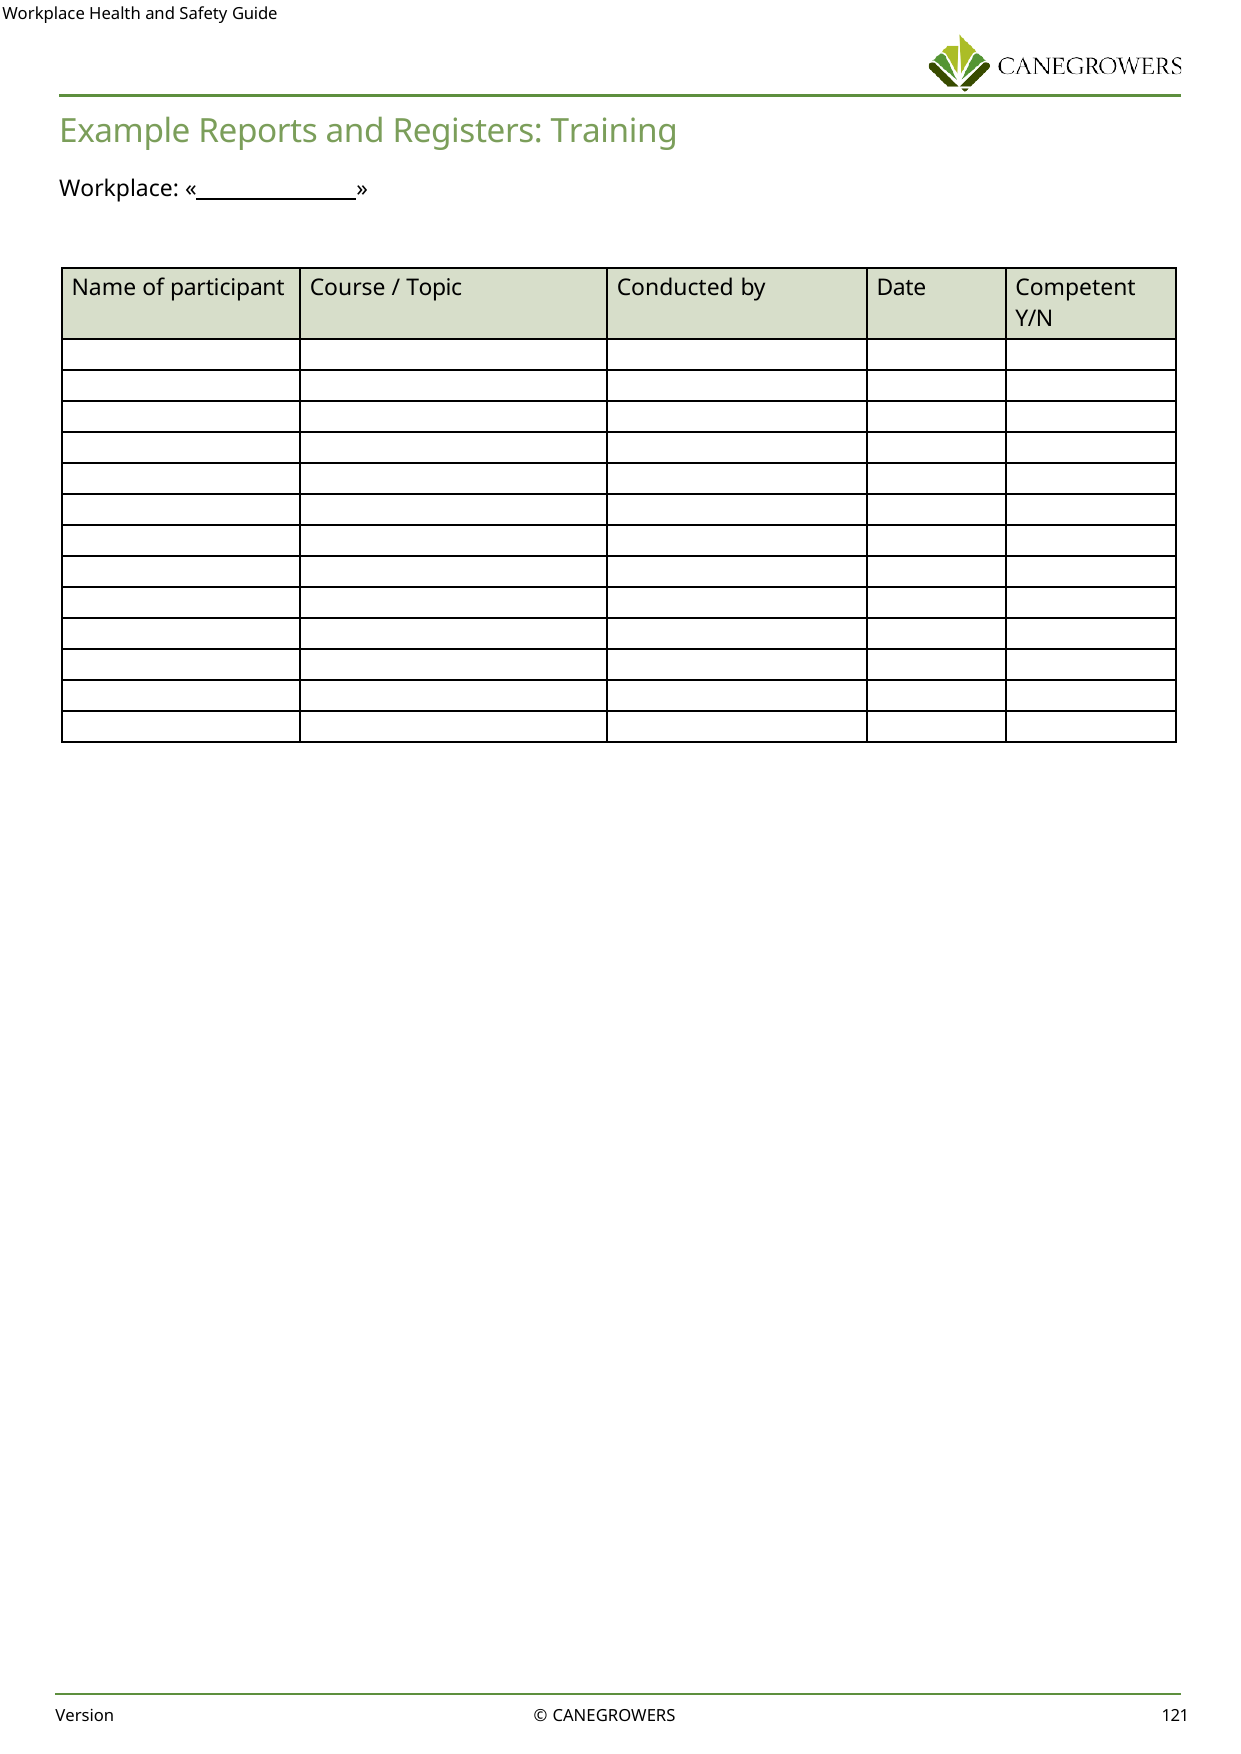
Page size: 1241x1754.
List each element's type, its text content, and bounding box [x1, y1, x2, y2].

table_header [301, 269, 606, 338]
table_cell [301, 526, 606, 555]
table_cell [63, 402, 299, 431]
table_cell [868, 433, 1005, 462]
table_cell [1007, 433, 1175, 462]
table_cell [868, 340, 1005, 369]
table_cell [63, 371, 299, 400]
picture [928, 34, 1182, 92]
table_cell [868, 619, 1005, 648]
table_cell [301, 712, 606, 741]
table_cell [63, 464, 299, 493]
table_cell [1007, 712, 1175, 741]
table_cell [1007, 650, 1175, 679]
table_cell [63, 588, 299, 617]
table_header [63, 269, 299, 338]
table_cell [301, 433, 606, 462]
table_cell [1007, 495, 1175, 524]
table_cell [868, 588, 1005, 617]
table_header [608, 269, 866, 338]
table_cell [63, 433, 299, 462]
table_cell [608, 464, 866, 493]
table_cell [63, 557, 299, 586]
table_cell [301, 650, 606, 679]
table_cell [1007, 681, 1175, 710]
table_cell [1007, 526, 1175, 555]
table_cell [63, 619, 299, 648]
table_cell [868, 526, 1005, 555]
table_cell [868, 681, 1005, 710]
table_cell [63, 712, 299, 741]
subtitle Example Reports and Registers: Training [59, 106, 1194, 152]
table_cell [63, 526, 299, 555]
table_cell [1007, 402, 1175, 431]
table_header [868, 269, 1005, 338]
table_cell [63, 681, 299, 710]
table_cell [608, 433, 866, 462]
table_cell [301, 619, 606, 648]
text Workplace: « » [59, 172, 1194, 203]
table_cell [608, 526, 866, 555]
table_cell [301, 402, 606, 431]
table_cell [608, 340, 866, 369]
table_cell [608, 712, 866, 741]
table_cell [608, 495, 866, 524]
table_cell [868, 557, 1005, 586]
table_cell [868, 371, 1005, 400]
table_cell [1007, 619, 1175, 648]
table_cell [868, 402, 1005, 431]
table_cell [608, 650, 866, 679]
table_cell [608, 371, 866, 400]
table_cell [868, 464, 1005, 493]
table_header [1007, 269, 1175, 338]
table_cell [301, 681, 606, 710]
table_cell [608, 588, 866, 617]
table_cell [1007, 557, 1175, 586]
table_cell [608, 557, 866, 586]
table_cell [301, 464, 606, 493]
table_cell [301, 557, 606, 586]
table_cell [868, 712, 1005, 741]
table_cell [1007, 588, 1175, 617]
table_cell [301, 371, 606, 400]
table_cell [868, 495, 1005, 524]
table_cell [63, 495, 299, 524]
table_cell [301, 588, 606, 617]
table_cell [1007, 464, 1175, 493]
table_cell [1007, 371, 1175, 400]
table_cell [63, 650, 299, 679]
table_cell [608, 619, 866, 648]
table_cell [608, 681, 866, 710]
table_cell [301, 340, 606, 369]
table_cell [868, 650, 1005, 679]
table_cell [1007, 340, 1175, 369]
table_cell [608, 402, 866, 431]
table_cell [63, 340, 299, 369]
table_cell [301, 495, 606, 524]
